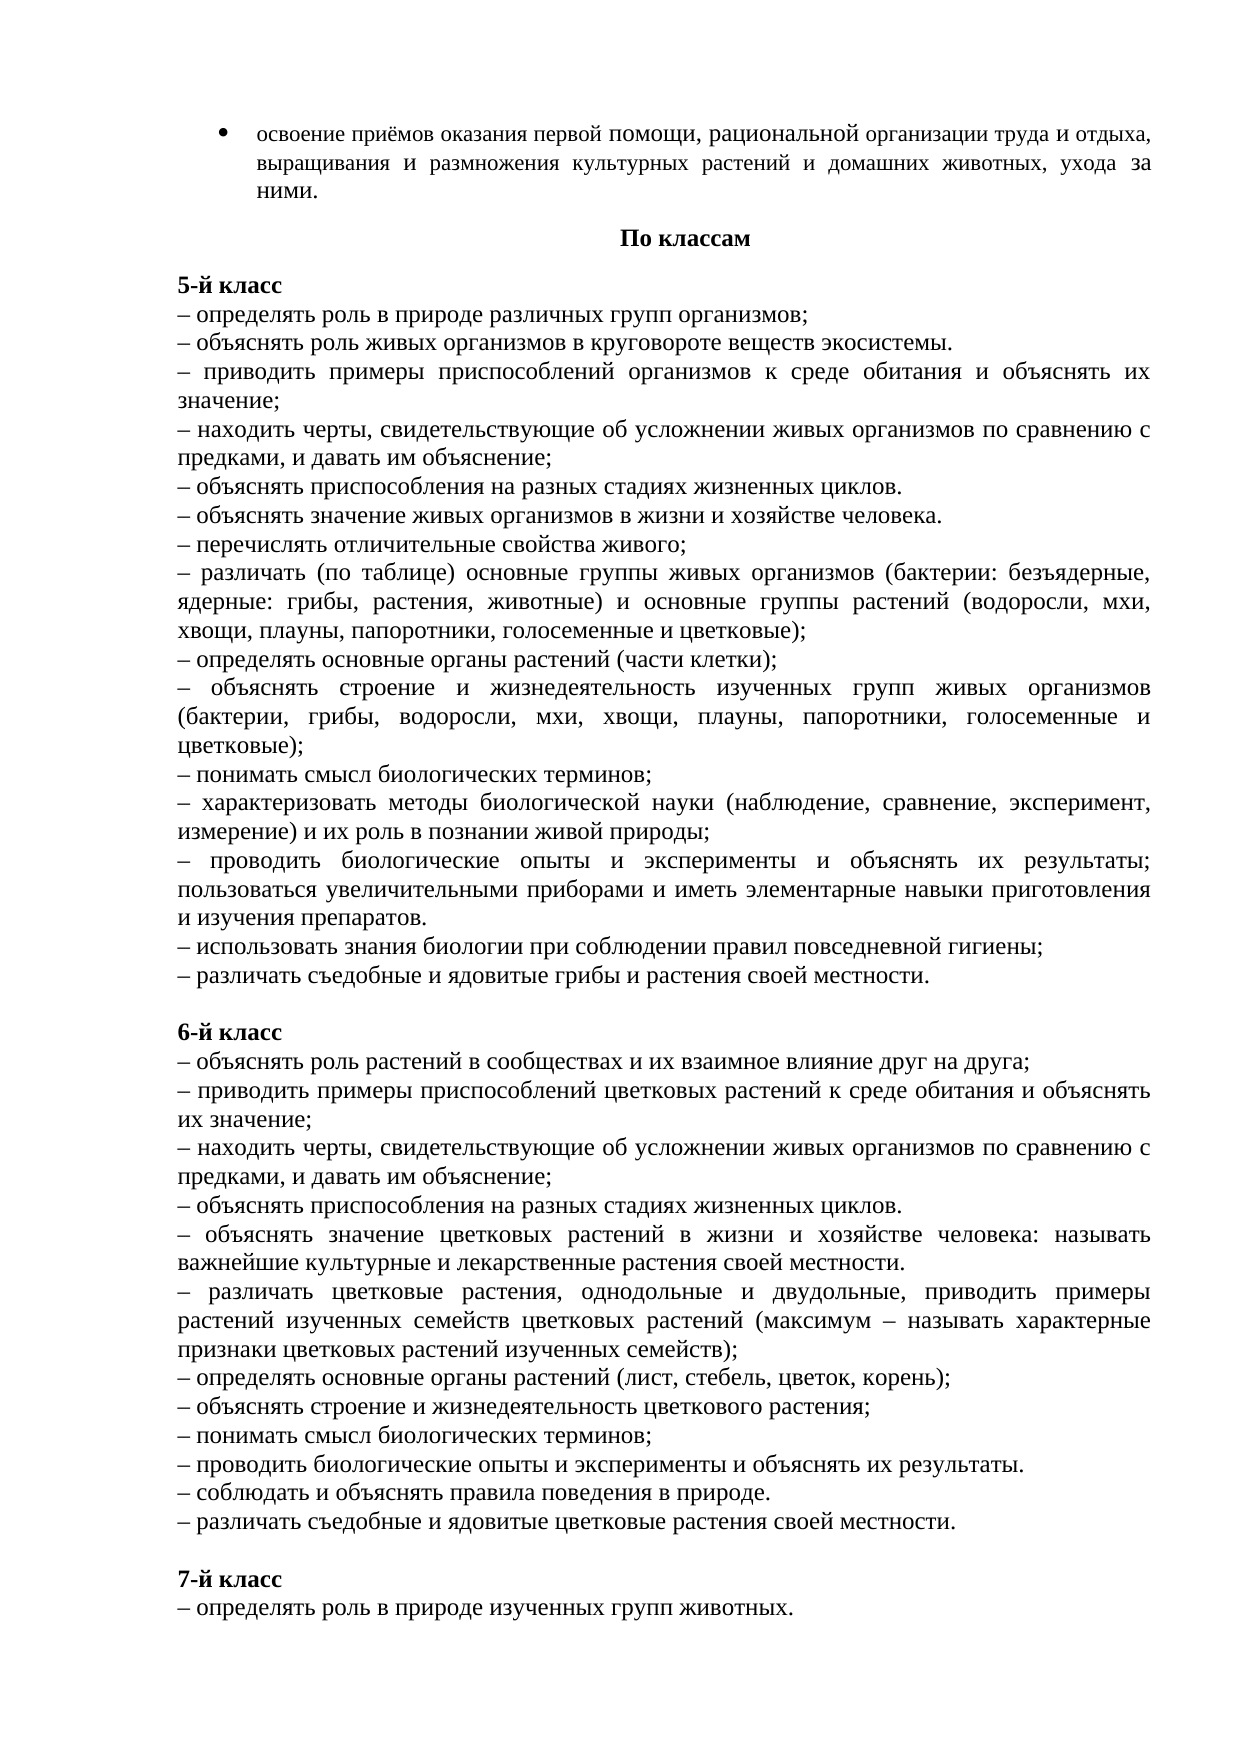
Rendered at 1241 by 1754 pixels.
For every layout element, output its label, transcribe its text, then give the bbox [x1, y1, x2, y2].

text – проводить биологические опыты и эксперименты и объяснять их результаты; пользоваться увеличительными приборами и иметь элементарные навыки приготовления и изучения препаратов. [177, 845, 1152, 931]
text – объяснять значение живых организмов в жизни и хозяйстве человека. [177, 500, 1152, 529]
text – понимать смысл биологических терминов; [177, 759, 1152, 787]
text – объяснять приспособления на разных стадиях жизненных циклов. [177, 471, 1152, 500]
text – объяснять строение и жизнедеятельность изученных групп живых организмов (бактерии, грибы, водоросли, мхи, хвощи, плауны, папоротники, голосеменные и цветковые); [177, 672, 1152, 759]
text – различать цветковые растения, однодольные и двудольные, приводить примеры растений изученных семейств цветковых растений (максимум – называть характерные признаки цветковых растений изученных семейств); [177, 1276, 1152, 1362]
text – находить черты, свидетельствующие об усложнении живых организмов по сравнению с предками, и давать им объяснение; [177, 1132, 1152, 1190]
list освоение приёмов оказания первой помощи, рациональной организации труда и отдыха, выращивания и размножения культурных растений и домашних животных, ухода за ними. [219, 118, 1152, 204]
text – объяснять приспособления на разных стадиях жизненных циклов. [177, 1190, 1152, 1219]
text – использовать знания биологии при соблюдении правил повседневной гигиены; [177, 931, 1152, 960]
text – приводить примеры приспособлений цветковых растений к среде обитания и объяснять их значение; [177, 1075, 1152, 1132]
text – проводить биологические опыты и эксперименты и объяснять их результаты. [177, 1449, 1152, 1477]
text 5-й класс [177, 270, 1152, 299]
text – различать съедобные и ядовитые цветковые растения своей местности. [177, 1506, 1152, 1535]
text – определять основные органы растений (лист, стебель, цветок, корень); [177, 1362, 1152, 1391]
text – определять роль в природе изученных групп животных. [177, 1592, 1152, 1621]
text – соблюдать и объяснять правила поведения в природе. [177, 1477, 1152, 1506]
text – объяснять роль растений в сообществах и их взаимное влияние друг на друга; [177, 1046, 1152, 1075]
text – понимать смысл биологических терминов; [177, 1420, 1152, 1449]
text – различать (по таблице) основные группы живых организмов (бактерии: безъядерные, ядерные: грибы, растения, животные) и основные группы растений (водоросли, мхи, хвощи, плауны, папоротники, голосеменные и цветковые); [177, 557, 1152, 644]
text – объяснять роль живых организмов в круговороте веществ экосистемы. [177, 327, 1152, 356]
text 7-й класс [177, 1564, 1152, 1592]
text – характеризовать методы биологической науки (наблюдение, сравнение, эксперимент, измерение) и их роль в познании живой природы; [177, 787, 1152, 845]
text – приводить примеры приспособлений организмов к среде обитания и объяснять их значение; [177, 356, 1152, 414]
text 6-й класс [177, 1017, 1152, 1046]
text По классам [219, 223, 1152, 252]
text – определять роль в природе различных групп организмов; [177, 299, 1152, 327]
text – различать съедобные и ядовитые грибы и растения своей местности. [177, 960, 1152, 989]
text – перечислять отличительные свойства живого; [177, 529, 1152, 557]
text – находить черты, свидетельствующие об усложнении живых организмов по сравнению с предками, и давать им объяснение; [177, 414, 1152, 471]
text – объяснять строение и жизнедеятельность цветкового растения; [177, 1391, 1152, 1420]
text – определять основные органы растений (части клетки); [177, 644, 1152, 672]
text – объяснять значение цветковых растений в жизни и хозяйстве человека: называть важнейшие культурные и лекарственные растения своей местности. [177, 1219, 1152, 1276]
